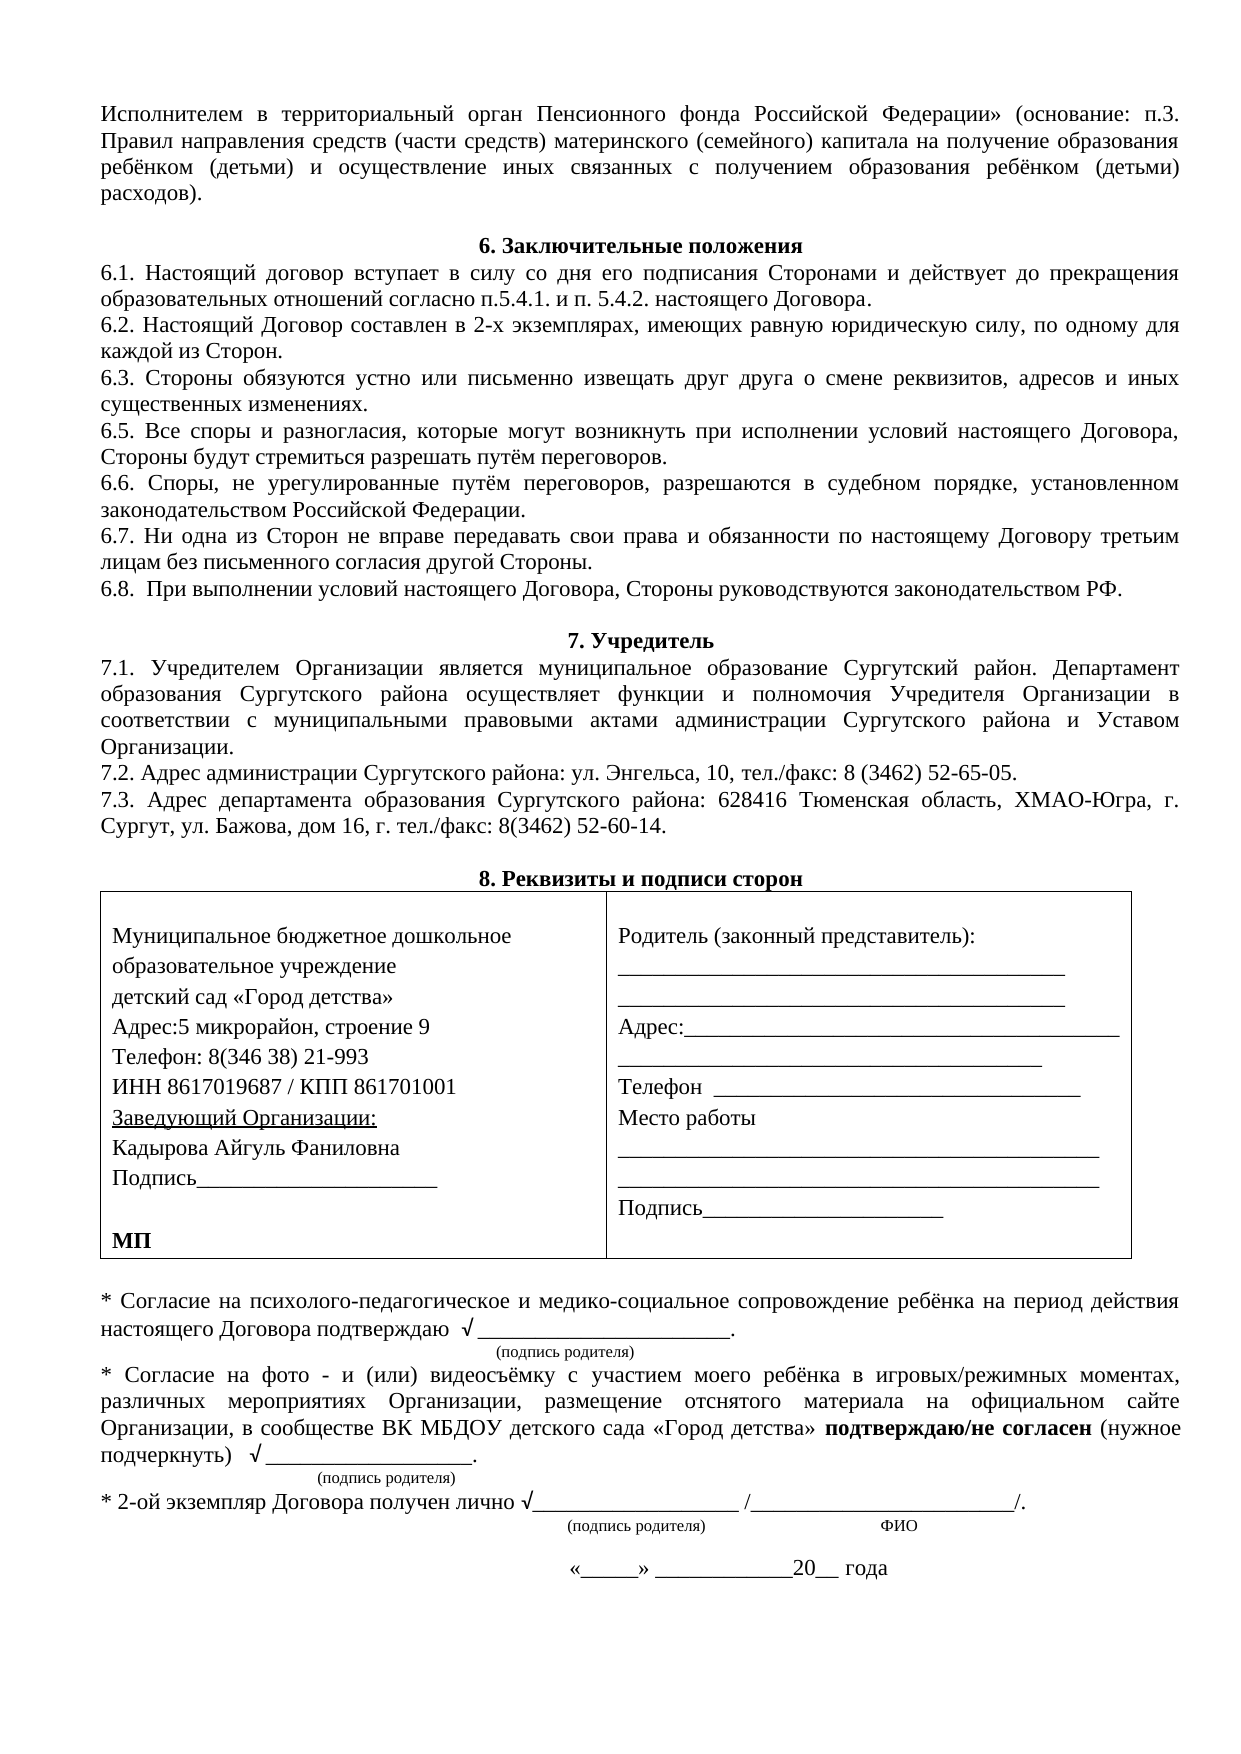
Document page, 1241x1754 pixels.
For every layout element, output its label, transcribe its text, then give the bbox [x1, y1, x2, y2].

text (подпись родителя) [100, 1342, 1181, 1361]
text (подпись родителя) [100, 1468, 1181, 1487]
text «_____» ____________20__ года [100, 1554, 1181, 1580]
text 7. Учредитель [100, 627, 1181, 654]
text (подпись родителя) ФИО [100, 1515, 1181, 1534]
table_header Муниципальное бюджетное дошкольное образовательное учреждение детский сад «Город детства» Адрес:5 микрорайон, строение 9 Телефон: 8(346 38) 21-993 ИНН 8617019687 / КПП 861701001 Заведующий Организации: Кадырова Айгуль Фаниловна Подпись_____________________ МП [101, 892, 606, 1258]
text 7.3. Адрес департамента образования Сургутского района: 628416 Тюменская область, ХМАО-Югра, г. Сургут, ул. Бажова, дом 16, г. тел./факс: 8(3462) 52-60-14. [100, 786, 1181, 838]
text 6.1. Настоящий договор вступает в силу со дня его подписания Сторонами и действует до прекращения образовательных отношений согласно п.5.4.1. и п. 5.4.2. настоящего Договора. [100, 258, 1181, 311]
text 6. Заключительные положения [100, 232, 1181, 258]
text 8. Реквизиты и подписи сторон [100, 865, 1181, 891]
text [100, 100, 1181, 206]
text * 2-ой экземпляр Договора получен лично √__________________ /_______________________/. [100, 1487, 1181, 1515]
table_header Родитель (законный представитель): _______________________________________ _______________________________________ Адрес:___________________________________________________________________________ Телефон ________________________________ Место работы __________________________________________ __________________________________________ Подпись_____________________ [607, 892, 1131, 1258]
text 6.7. Ни одна из Сторон не вправе передавать свои права и обязанности по настоящему Договору третьим лицам без письменного согласия другой Стороны. [100, 522, 1181, 575]
text 6.3. Стороны обязуются устно или письменно извещать друг друга о смене реквизитов, адресов и иных существенных изменениях. [100, 364, 1181, 417]
text 6.6. Споры, не урегулированные путём переговоров, разрешаются в судебном порядке, установленном законодательством Российской Федерации. [100, 469, 1181, 522]
text * Согласие на психолого-педагогическое и медико-социальное сопровождение ребёнка на период действия настоящего Договора подтверждаю √ ______________________. [100, 1288, 1181, 1342]
text 7.1. Учредителем Организации является муниципальное образование Сургутский район. Департамент образования Сургутского района осуществляет функции и полномочия Учредителя Организации в соответствии с муниципальными правовыми актами администрации Сургутского района и Уставом Организации. [100, 654, 1181, 759]
text 6.2. Настоящий Договор составлен в 2-х экземплярах, имеющих равную юридическую силу, по одному для каждой из Сторон. [100, 311, 1181, 364]
text 6.8. При выполнении условий настоящего Договора, Стороны руководствуются законодательством РФ. [100, 575, 1181, 601]
text 7.2. Адрес администрации Сургутского района: ул. Энгельса, 10, тел./факс: 8 (3462) 52-65-05. [100, 759, 1181, 786]
text 6.5. Все споры и разногласия, которые могут возникнуть при исполнении условий настоящего Договора, Стороны будут стремиться разрешать путём переговоров. [100, 417, 1181, 469]
text * Согласие на фото - и (или) видеосъёмку с участием моего ребёнка в игровых/режимных моментах, различных мероприятиях Организации, размещение отснятого материала на официальном сайте Организации, в сообществе ВК МБДОУ детского сада «Город детства» подтверждаю/не согласен (нужное подчеркнуть) √ __________________. [100, 1361, 1181, 1468]
